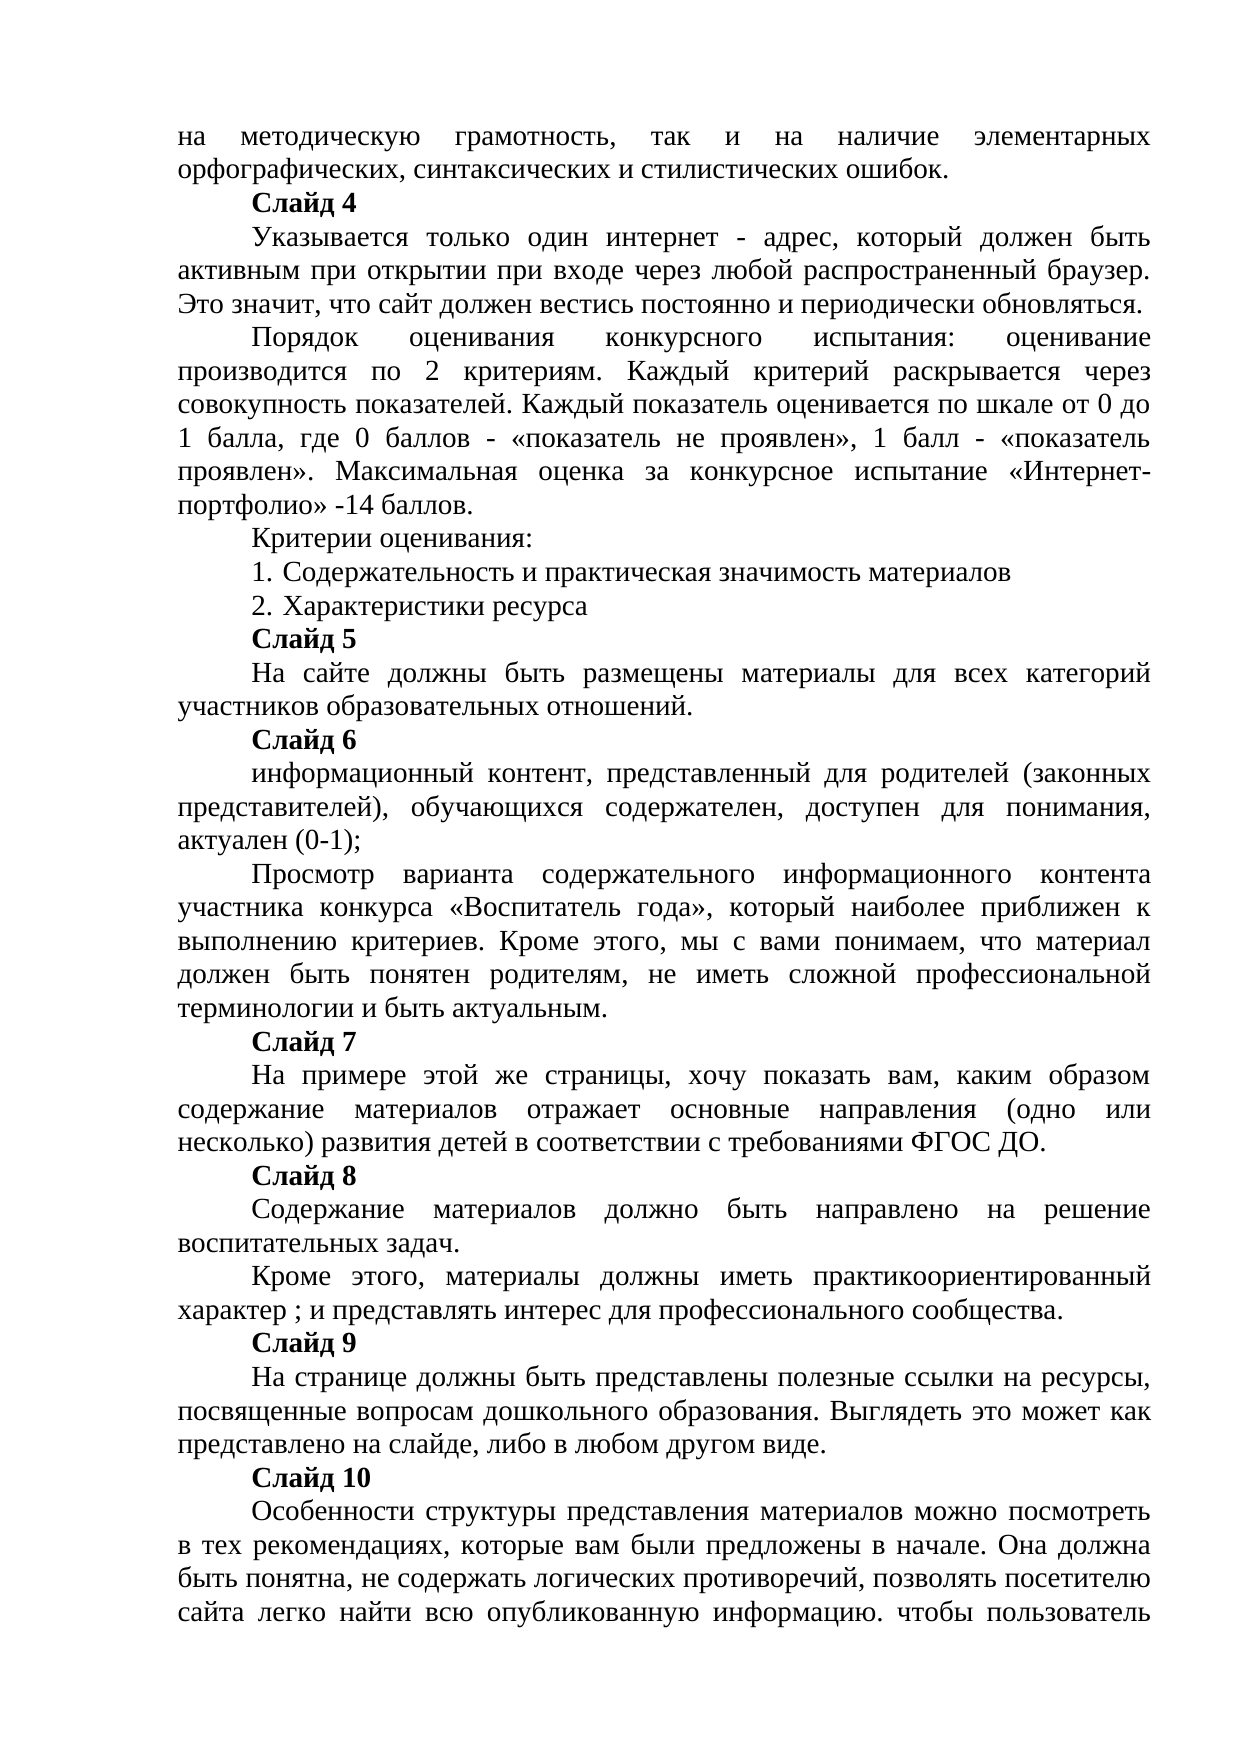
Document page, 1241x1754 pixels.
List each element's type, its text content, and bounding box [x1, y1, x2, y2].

text Слайд 7 [177, 1024, 1152, 1057]
text Просмотр варианта содержательного информационного контента участника конкурса «Воспитатель года», который наиболее приближен к выполнению критериев. Кроме этого, мы с вами понимаем, что материал должен быть понятен родителям, не иметь сложной профессиональной терминологии и быть актуальным. [177, 856, 1152, 1024]
text Порядок оценивания конкурсного испытания: оценивание производится по 2 критериям. Каждый критерий раскрывается через совокупность показателей. Каждый показатель оценивается по шкале от 0 до 1 балла, где 0 баллов - «показатель не проявлен», 1 балл - «показатель проявлен». Максимальная оценка за конкурсное испытание «Интернет-портфолио» -14 баллов. [177, 319, 1152, 521]
text Содержание материалов должно быть направлено на решение воспитательных задач. [177, 1191, 1152, 1258]
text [177, 1493, 1152, 1627]
text На странице должны быть представлены полезные ссылки на ресурсы, посвященные вопросам дошкольного образования. Выглядеть это может как представлено на слайде, либо в любом другом виде. [177, 1359, 1152, 1460]
text Слайд 10 [177, 1460, 1152, 1493]
text Слайд 9 [177, 1326, 1152, 1359]
text Слайд 6 [177, 722, 1152, 755]
text На примере этой же страницы, хочу показать вам, каким образом содержание материалов отражает основные направления (одно или несколько) развития детей в соответствии с требованиями ФГОС ДО. [177, 1057, 1152, 1158]
text Слайд 5 [177, 621, 1152, 655]
text Слайд 4 [177, 185, 1152, 219]
text 2. Характеристики ресурса [177, 588, 1152, 621]
text Указывается только один интернет - адрес, который должен быть активным при открытии при входе через любой распространенный браузер. Это значит, что сайт должен вестись постоянно и периодически обновляться. [177, 219, 1152, 319]
text 1. Содержательность и практическая значимость материалов [177, 554, 1152, 588]
text Слайд 8 [177, 1158, 1152, 1191]
text Кроме этого, материалы должны иметь практикоориентированный характер ; и представлять интерес для профессионального сообщества. [177, 1258, 1152, 1326]
text информационный контент, представленный для родителей (законных представителей), обучающихся содержателен, доступен для понимания, актуален (0-1); [177, 755, 1152, 856]
text На сайте должны быть размещены материалы для всех категорий участников образовательных отношений. [177, 655, 1152, 722]
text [177, 118, 1152, 185]
text Критерии оценивания: [177, 521, 1152, 554]
